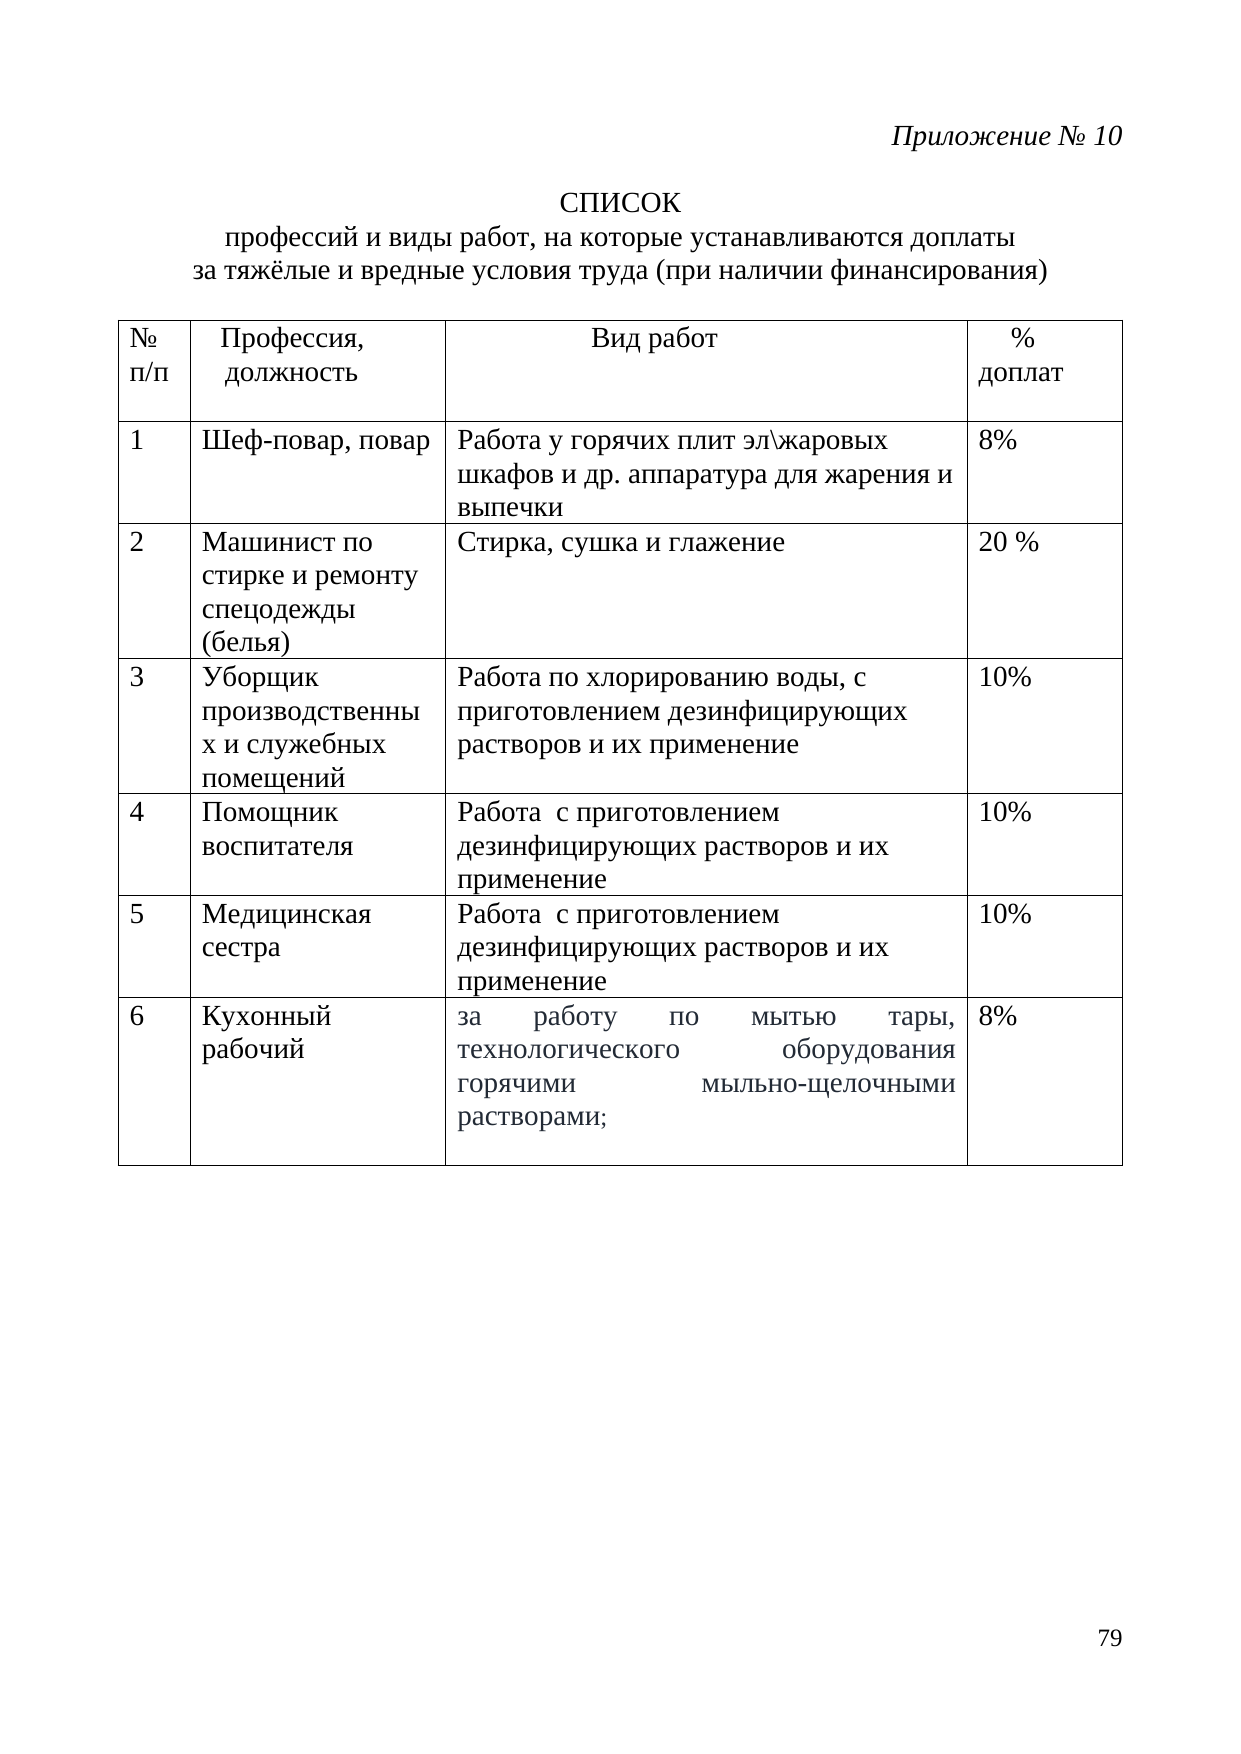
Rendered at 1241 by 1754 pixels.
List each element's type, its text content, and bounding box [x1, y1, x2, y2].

text СПИСОК [118, 185, 1122, 219]
table_cell Помощник воспитателя [191, 794, 445, 895]
table_cell за работу по мытью тары, технологического оборудования горячими мыльно-щелочными растворами; [446, 998, 967, 1165]
table_cell 6 [119, 998, 190, 1165]
table_cell 10% [968, 659, 1122, 793]
text за тяжёлые и вредные условия труда (при наличии финансирования) [118, 252, 1122, 286]
table_cell Работа с приготовлением дезинфицирующих растворов и их применение [446, 896, 967, 997]
table_cell Работа с приготовлением дезинфицирующих растворов и их применение [446, 794, 967, 895]
table_cell Работа у горячих плит эл\жаровых шкафов и др. аппаратура для жарения и выпечки [446, 422, 967, 523]
table_header Профессия, должность [191, 321, 445, 421]
table_cell 10% [968, 794, 1122, 895]
table_cell Работа по хлорированию воды, с приготовлением дезинфицирующих растворов и их применение [446, 659, 967, 793]
table_header % доплат [968, 321, 1122, 421]
table_cell Шеф-повар, повар [191, 422, 445, 523]
table_cell 10% [968, 896, 1122, 997]
table_cell Медицинская сестра [191, 896, 445, 997]
text профессий и виды работ, на которые устанавливаются доплаты [118, 219, 1122, 252]
table_header № п/п [119, 321, 190, 421]
table_cell 1 [119, 422, 190, 523]
text Приложение № 10 [118, 118, 1122, 152]
table_cell 4 [119, 794, 190, 895]
table_cell Машинист по стирке и ремонту спецодежды (белья) [191, 524, 445, 658]
table_cell 2 [119, 524, 190, 658]
table_cell Кухонный рабочий [191, 998, 445, 1165]
table_cell Стирка, сушка и глажение [446, 524, 967, 658]
table_cell 20 % [968, 524, 1122, 658]
table_cell 8% [968, 998, 1122, 1165]
table_cell 8% [968, 422, 1122, 523]
table_cell 3 [119, 659, 190, 793]
table_cell Уборщик производственных и служебных помещений [191, 659, 445, 793]
table_header Вид работ [446, 321, 967, 421]
table_cell 5 [119, 896, 190, 997]
